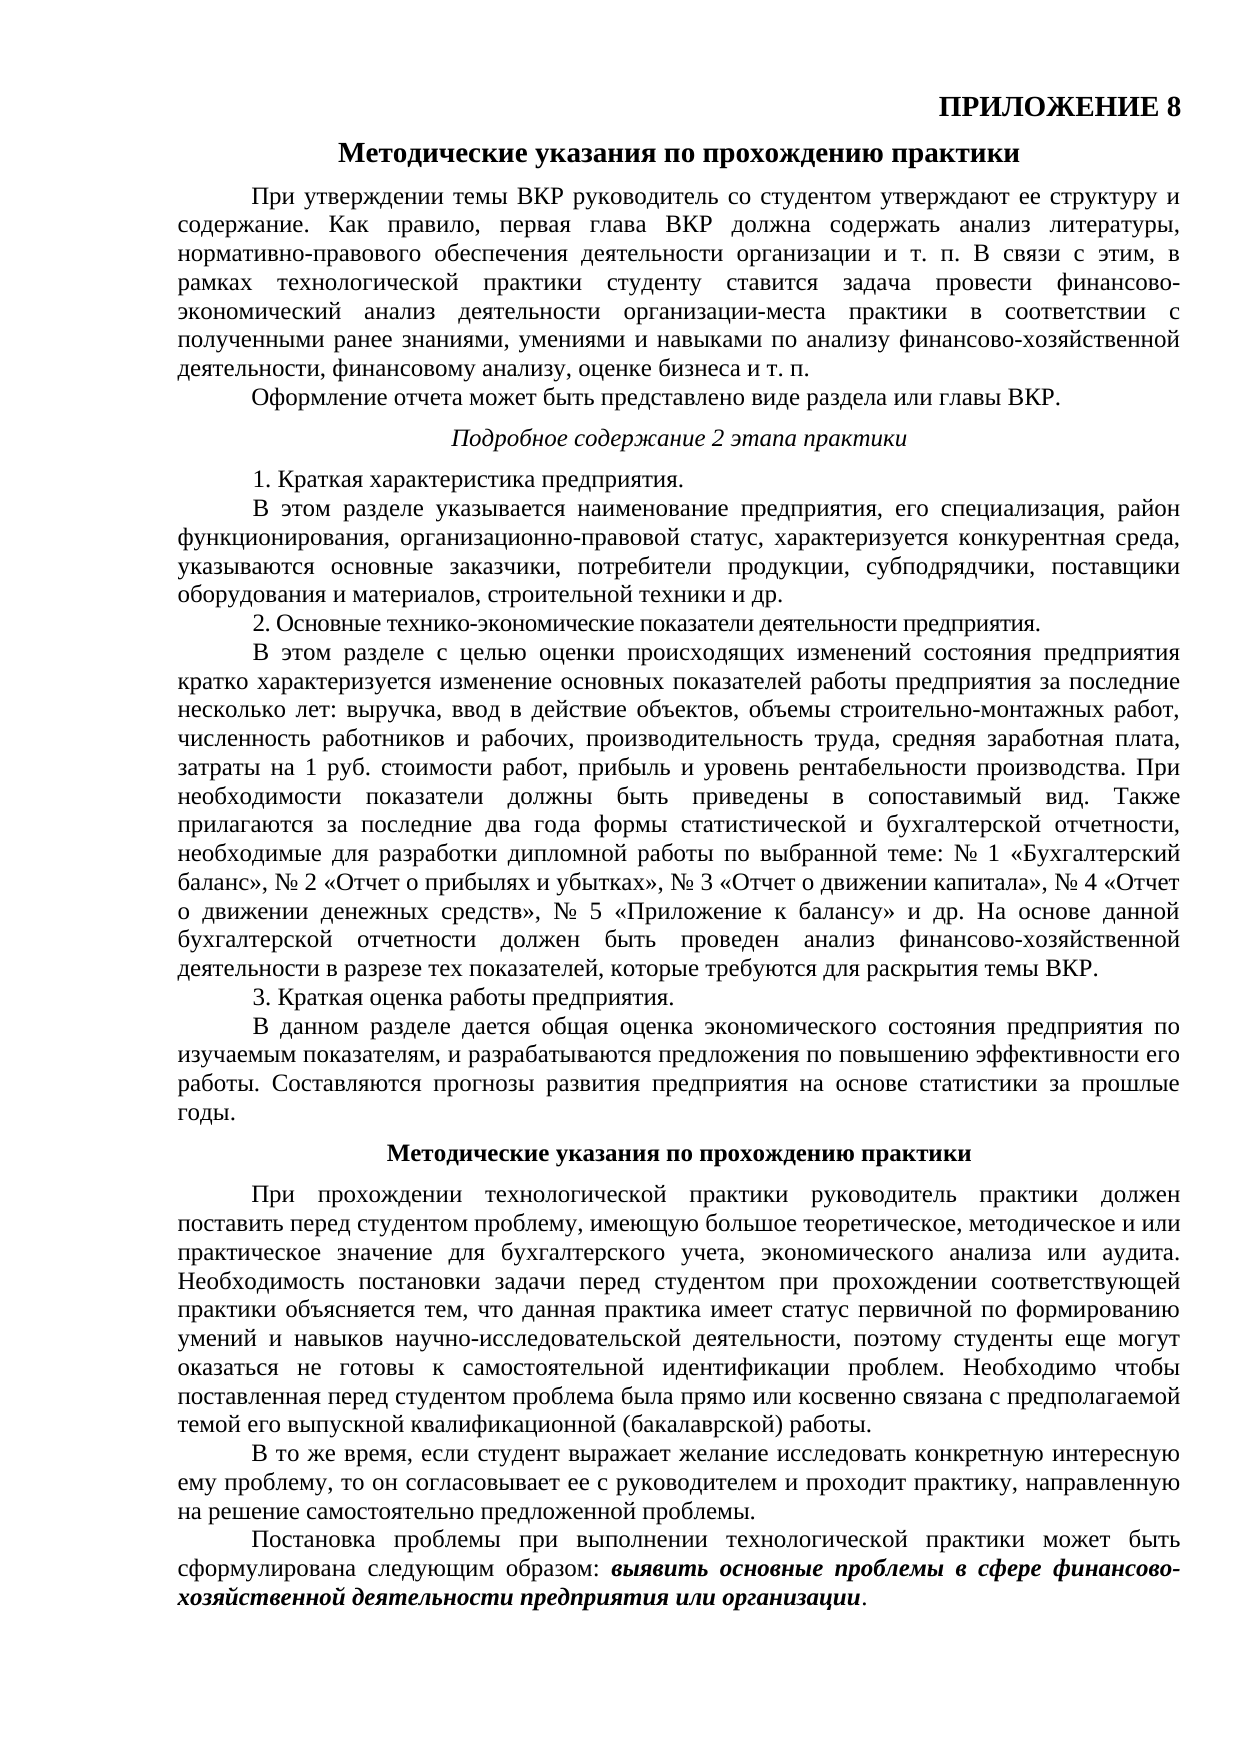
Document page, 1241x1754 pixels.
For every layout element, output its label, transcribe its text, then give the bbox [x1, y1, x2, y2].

text Методические указания по прохождению практики [177, 135, 1181, 168]
text В данном разделе дается общая оценка экономического состояния предприятия по изучаемым показателям, и разрабатываются предложения по повышению эффективности его работы. Составляются прогнозы развития предприятия на основе статистики за прошлые годы. [177, 1011, 1181, 1126]
text При прохождении технологической практики руководитель практики должен поставить перед студентом проблему, имеющую большое теоретическое, методическое и или практическое значение для бухгалтерского учета, экономического анализа или аудита. Необходимость постановки задачи перед студентом при прохождении соответствующей практики объясняется тем, что данная практика имеет статус первичной по формированию умений и навыков научно-исследовательской деятельности, поэтому студенты еще могут оказаться не готовы к самостоятельной идентификации проблем. Необходимо чтобы поставленная перед студентом проблема была прямо или косвенно связана с предполагаемой темой его выпускной квалификационной (бакалаврской) работы. [177, 1179, 1181, 1438]
text Подробное содержание 2 этапа практики [177, 423, 1181, 452]
text Оформление отчета может быть представлено виде раздела или главы ВКР. [177, 382, 1181, 411]
text При утверждении темы ВКР руководитель со студентом утверждают ее структуру и содержание. Как правило, первая глава ВКР должна содержать анализ литературы, нормативно-правового обеспечения деятельности организации и т. п. В связи с этим, в рамках технологической практики студенту ставится задача провести финансово-экономический анализ деятельности организации-места практики в соответствии с полученными ранее знаниями, умениями и навыками по анализу финансово-хозяйственной деятельности, финансовому анализу, оценке бизнеса и т. п. [177, 181, 1181, 382]
text 3. Краткая оценка работы предприятия. [177, 982, 1181, 1011]
text В этом разделе указывается наименование предприятия, его специализация, район функционирования, организационно-правовой статус, характеризуется конкурентная среда, указываются основные заказчики, потребители продукции, субподрядчики, поставщики оборудования и материалов, строительной техники и др. [177, 493, 1181, 608]
text В этом разделе с целью оценки происходящих изменений состояния предприятия кратко характеризуется изменение основных показателей работы предприятия за последние несколько лет: выручка, ввод в действие объектов, объемы строительно-монтажных работ, численность работников и рабочих, производительность труда, средняя заработная плата, затраты на 1 руб. стоимости работ, прибыль и уровень рентабельности производства. При необходимости показатели должны быть приведены в сопоставимый вид. Также прилагаются за последние два года формы статистической и бухгалтерской отчетности, необходимые для разработки дипломной работы по выбранной теме: № 1 «Бухгалтерский баланс», № 2 «Отчет о прибылях и убытках», № 3 «Отчет о движении капитала», № 4 «Отчет о движении денежных средств», № 5 «Приложение к балансу» и др. На основе данной бухгалтерской отчетности должен быть проведен анализ финансово-хозяйственной деятельности в разрезе тех показателей, которые требуются для раскрытия темы ВКР. [177, 637, 1181, 982]
text В то же время, если студент выражает желание исследовать конкретную интересную ему проблему, то он согласовывает ее с руководителем и проходит практику, направленную на решение самостоятельно предложенной проблемы. [177, 1438, 1181, 1524]
text ПРИЛОЖЕНИЕ 8 [177, 89, 1181, 122]
text Методические указания по прохождению практики [177, 1138, 1181, 1167]
text 2. Основные технико-экономические показатели деятельности предприятия. [177, 608, 1181, 637]
text Постановка проблемы при выполнении технологической практики может быть сформулирована следующим образом: выявить основные проблемы в сфере финансово-хозяйственной деятельности предприятия или организации. [177, 1524, 1181, 1611]
text 1. Краткая характеристика предприятия. [177, 464, 1181, 493]
